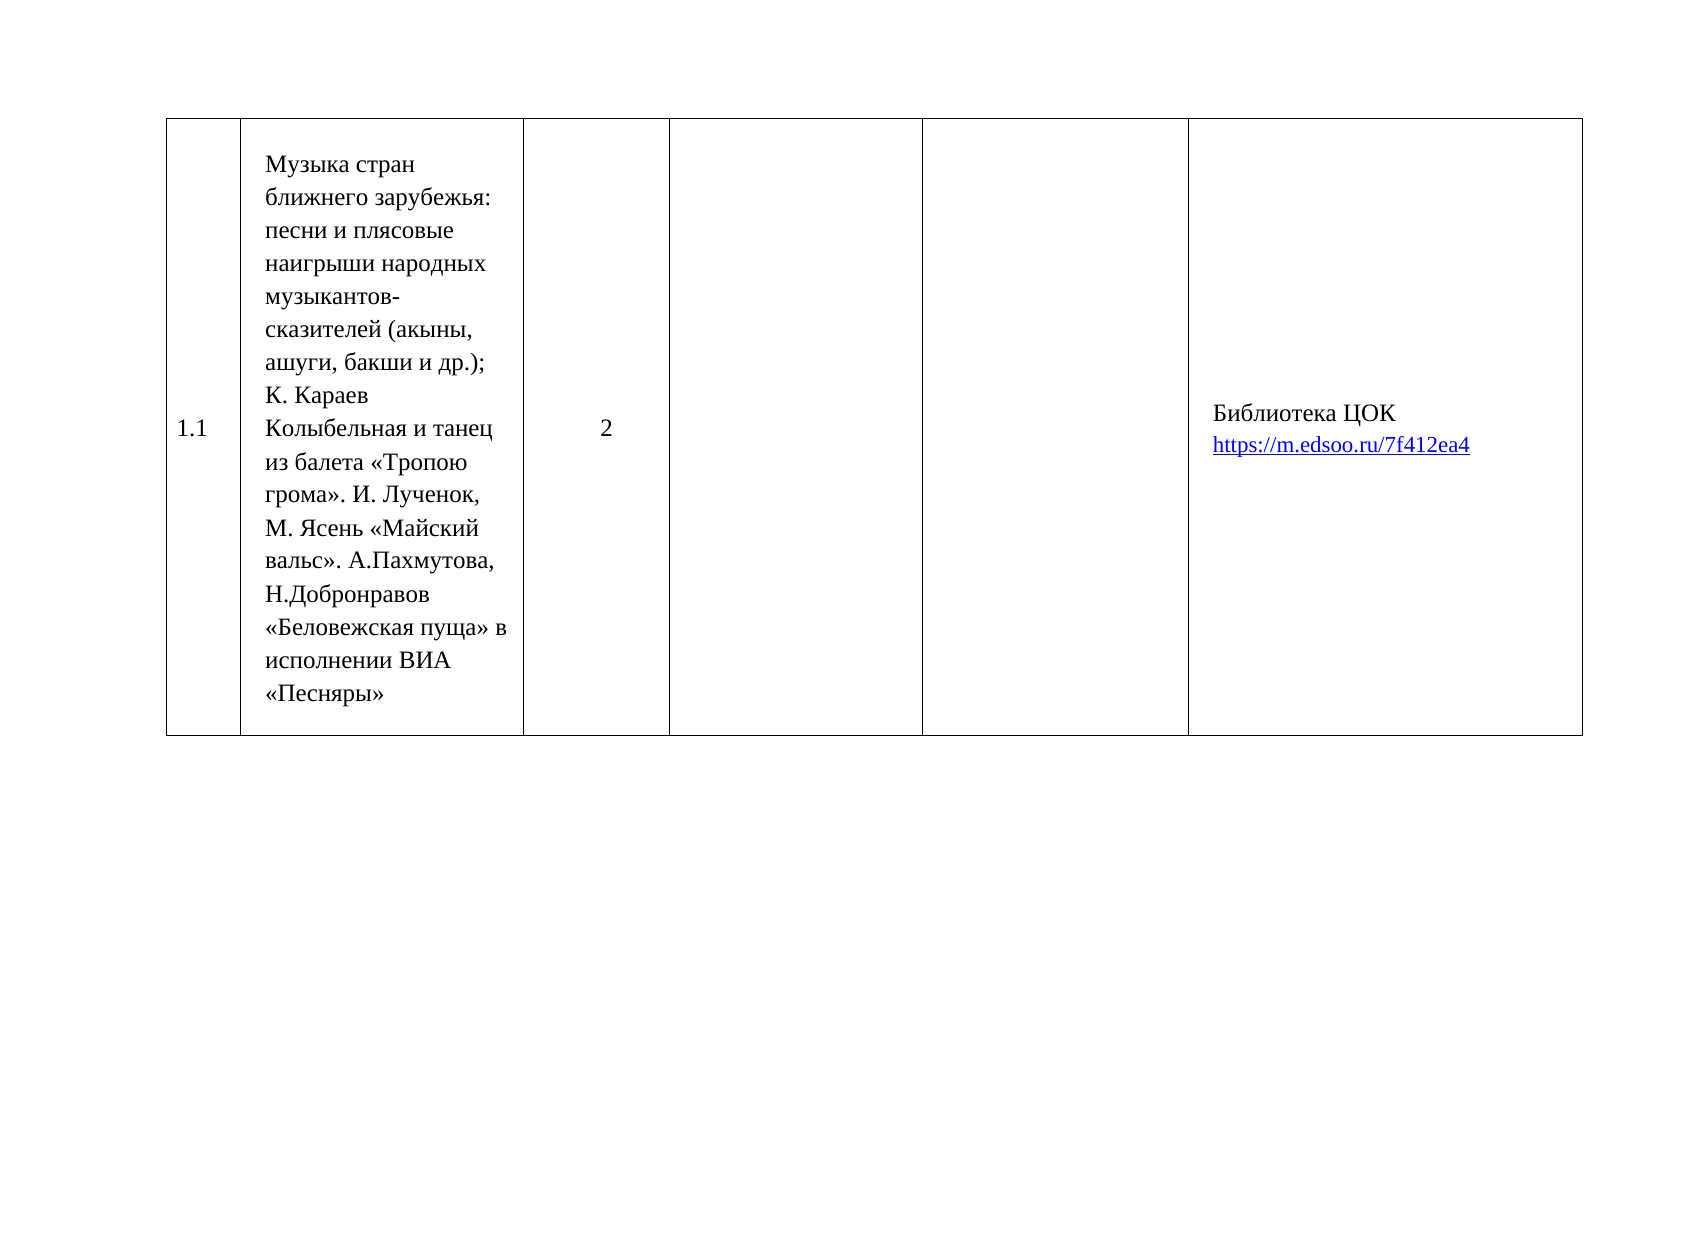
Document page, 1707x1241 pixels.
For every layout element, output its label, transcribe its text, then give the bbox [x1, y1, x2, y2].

table_cell [670, 119, 922, 735]
table_cell 1.1 [167, 119, 240, 735]
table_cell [1189, 119, 1582, 735]
table_cell 2 [524, 119, 669, 735]
table_cell [923, 119, 1188, 735]
table_cell Музыка стран ближнего зарубежья: песни и плясовые наигрыши народных музыкантов-сказителей (акыны, ашуги, бакши и др.); К. Караев Колыбельная и танец из балета «Тропою грома». И. Лученок, М. Ясень «Майский вальс». А.Пахмутова, Н.Добронравов «Беловежская пуща» в исполнении ВИА «Песняры» [241, 119, 523, 735]
